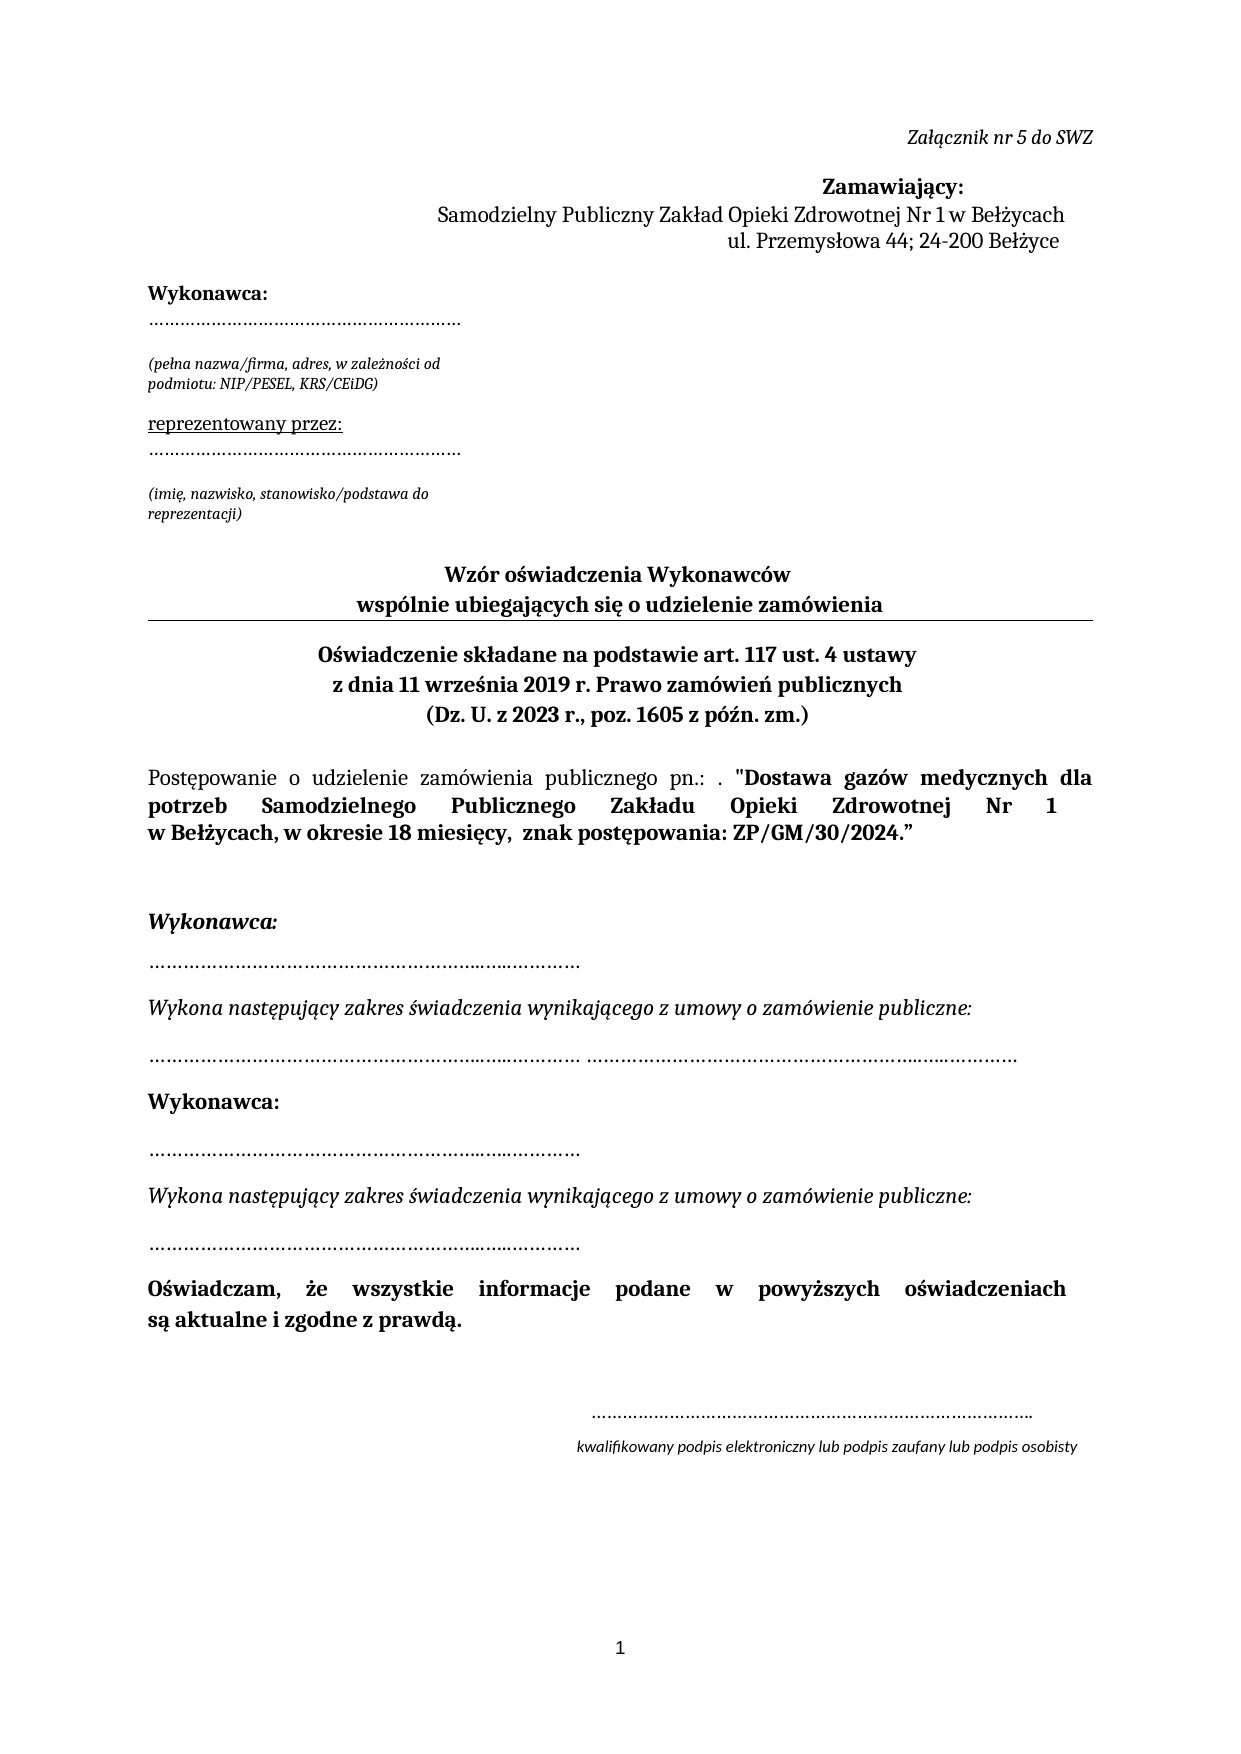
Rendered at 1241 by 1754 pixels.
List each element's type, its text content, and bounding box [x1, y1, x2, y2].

text …………………………………………………… [148, 307, 472, 331]
text kwalifikowany podpis elektroniczny lub podpis zaufany lub podpis osobisty [516, 1436, 1093, 1456]
text Samodzielny Publiczny Zakład Opieki Zdrowotnej Nr 1 w Bełżycach [148, 201, 1093, 228]
text Wykonawca: [148, 909, 1093, 935]
text …………………………………………………..…..………… [148, 1229, 651, 1256]
text Załącznik nr 5 do SWZ [694, 126, 1093, 150]
text (pełna nazwa/firma, adres, w zależności od podmiotu: NIP/PESEL, KRS/CEiDG) [148, 355, 472, 394]
text …………………………………………………..…..………… [148, 1136, 651, 1162]
text reprezentowany przez: [148, 412, 1093, 436]
text Oświadczam, że wszystkie informacje podane w powyższych oświadczeniach są aktualne i zgodne z prawdą. [148, 1276, 1093, 1333]
text ul. Przemysłowa 44; 24-200 Bełżyce [620, 228, 1093, 254]
text Wzór oświadczenia Wykonawców wspólnie ubiegających się o udzielenie zamówienia [148, 562, 1093, 620]
text Wykonawca: [148, 282, 1093, 306]
text Wykona następujący zakres świadczenia wynikającego z umowy o zamówienie publiczne: [148, 995, 1093, 1021]
text …………………………………………………..…..………… …………………………………………………..…..………… [148, 1042, 1093, 1068]
text Zamawiający: [620, 174, 1093, 200]
text …………………………………………………… [148, 437, 472, 461]
text (imię, nazwisko, stanowisko/podstawa do reprezentacji) [148, 484, 472, 524]
text Wykonawca: [148, 1089, 1093, 1115]
text Oświadczenie składane na podstawie art. 117 ust. 4 ustawy z dnia 11 września 2019 r. Prawo zamówień publicznych (Dz. U. z 2023 r., poz. 1605 z późn. zm.) [148, 642, 1093, 761]
text …………………………………………………………………………. [148, 1400, 1093, 1424]
text Wykona następujący zakres świadczenia wynikającego z umowy o zamówienie publiczne: [148, 1182, 1093, 1209]
text Postępowanie o udzielenie zamówienia publicznego pn.: . "Dostawa gazów medycznych dla potrzeb Samodzielnego Publicznego Zakładu Opieki Zdrowotnej Nr 1 w Bełżycach, w okresie 18 miesięcy, znak postępowania: ZP/GM/30/2024.” [148, 765, 1093, 846]
text …………………………………………………..…..………… [148, 948, 651, 974]
